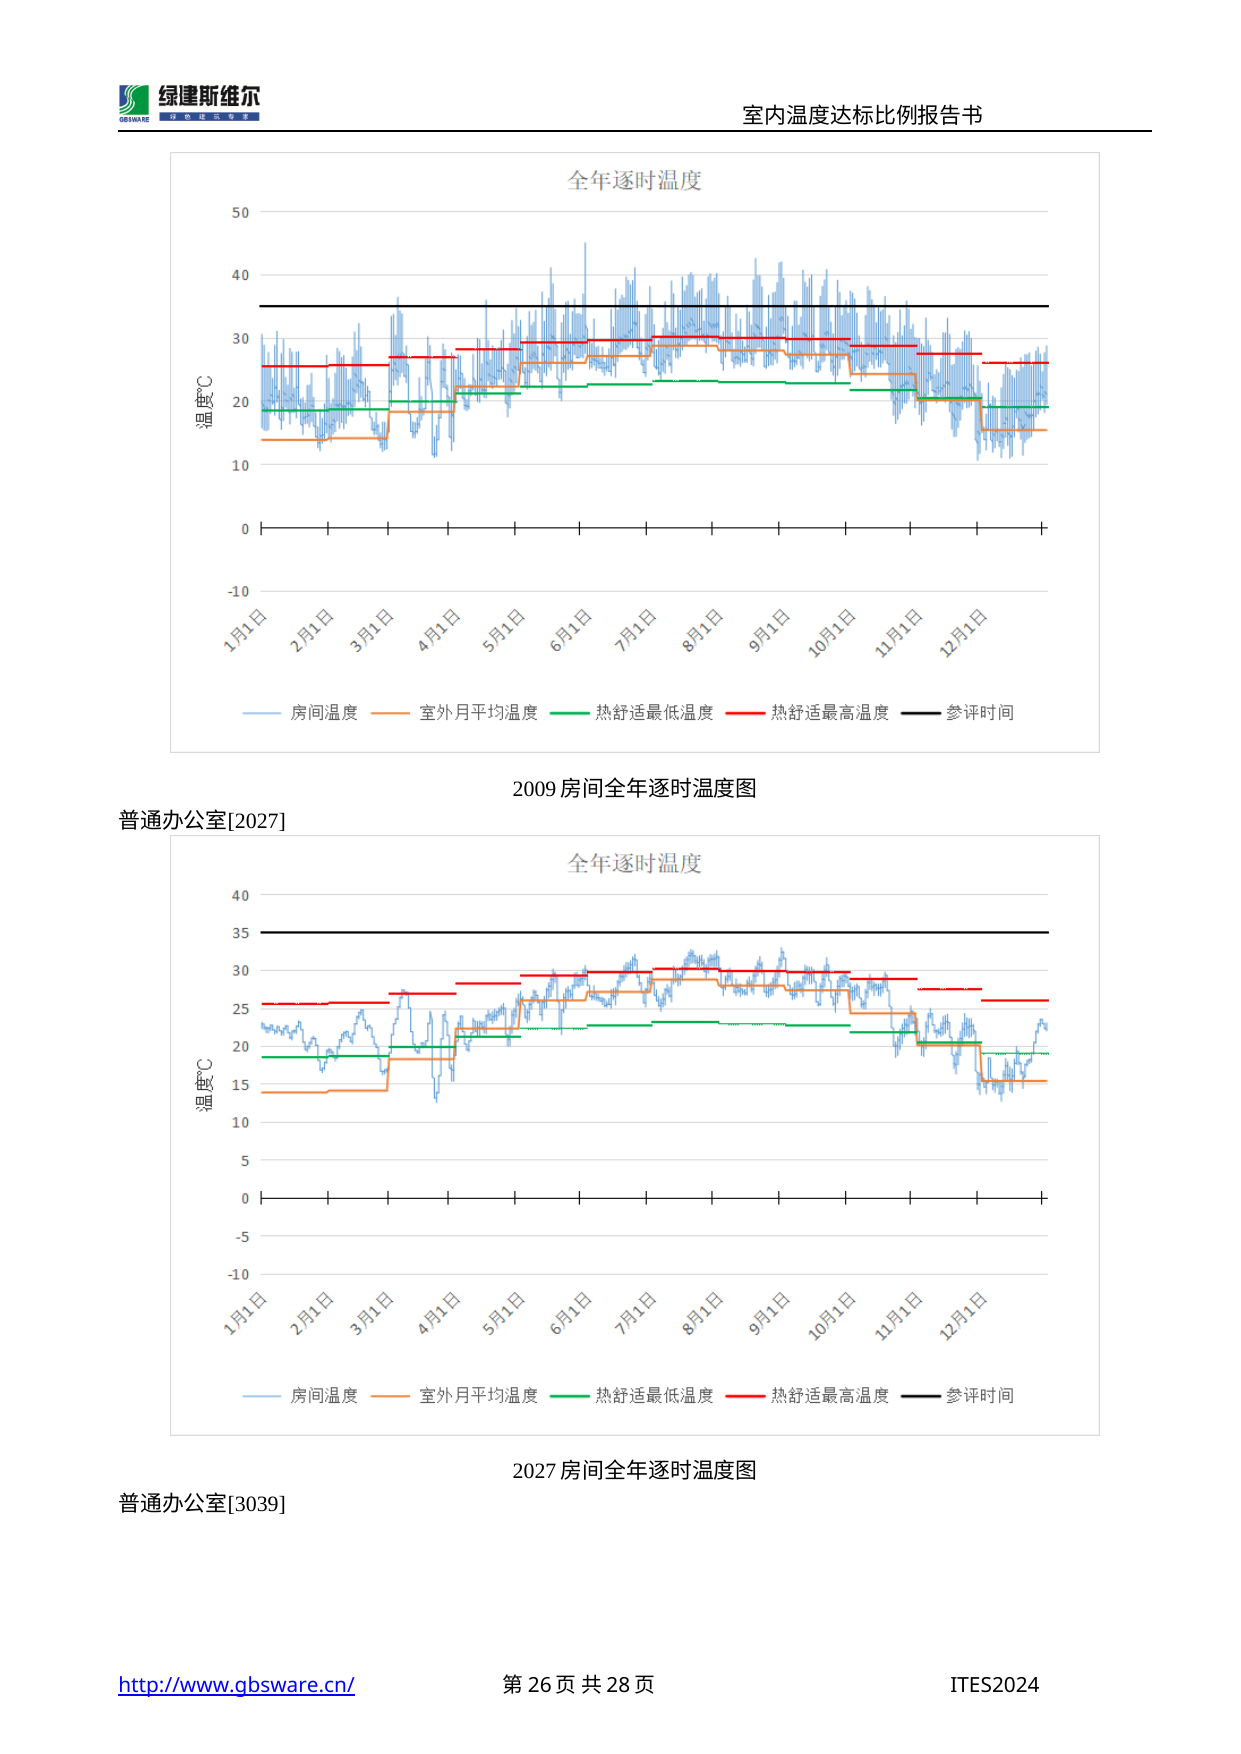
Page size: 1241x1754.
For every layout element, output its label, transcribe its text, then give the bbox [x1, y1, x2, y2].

picture [170, 152, 1100, 753]
text 普通办公室[3039] [118, 1485, 1152, 1518]
picture [118, 82, 261, 124]
text 普通办公室[2027] [118, 803, 1152, 835]
picture [170, 835, 1100, 1436]
text 2009房间全年逐时温度图 [118, 770, 1152, 803]
text 2027房间全年逐时温度图 [118, 1453, 1152, 1485]
